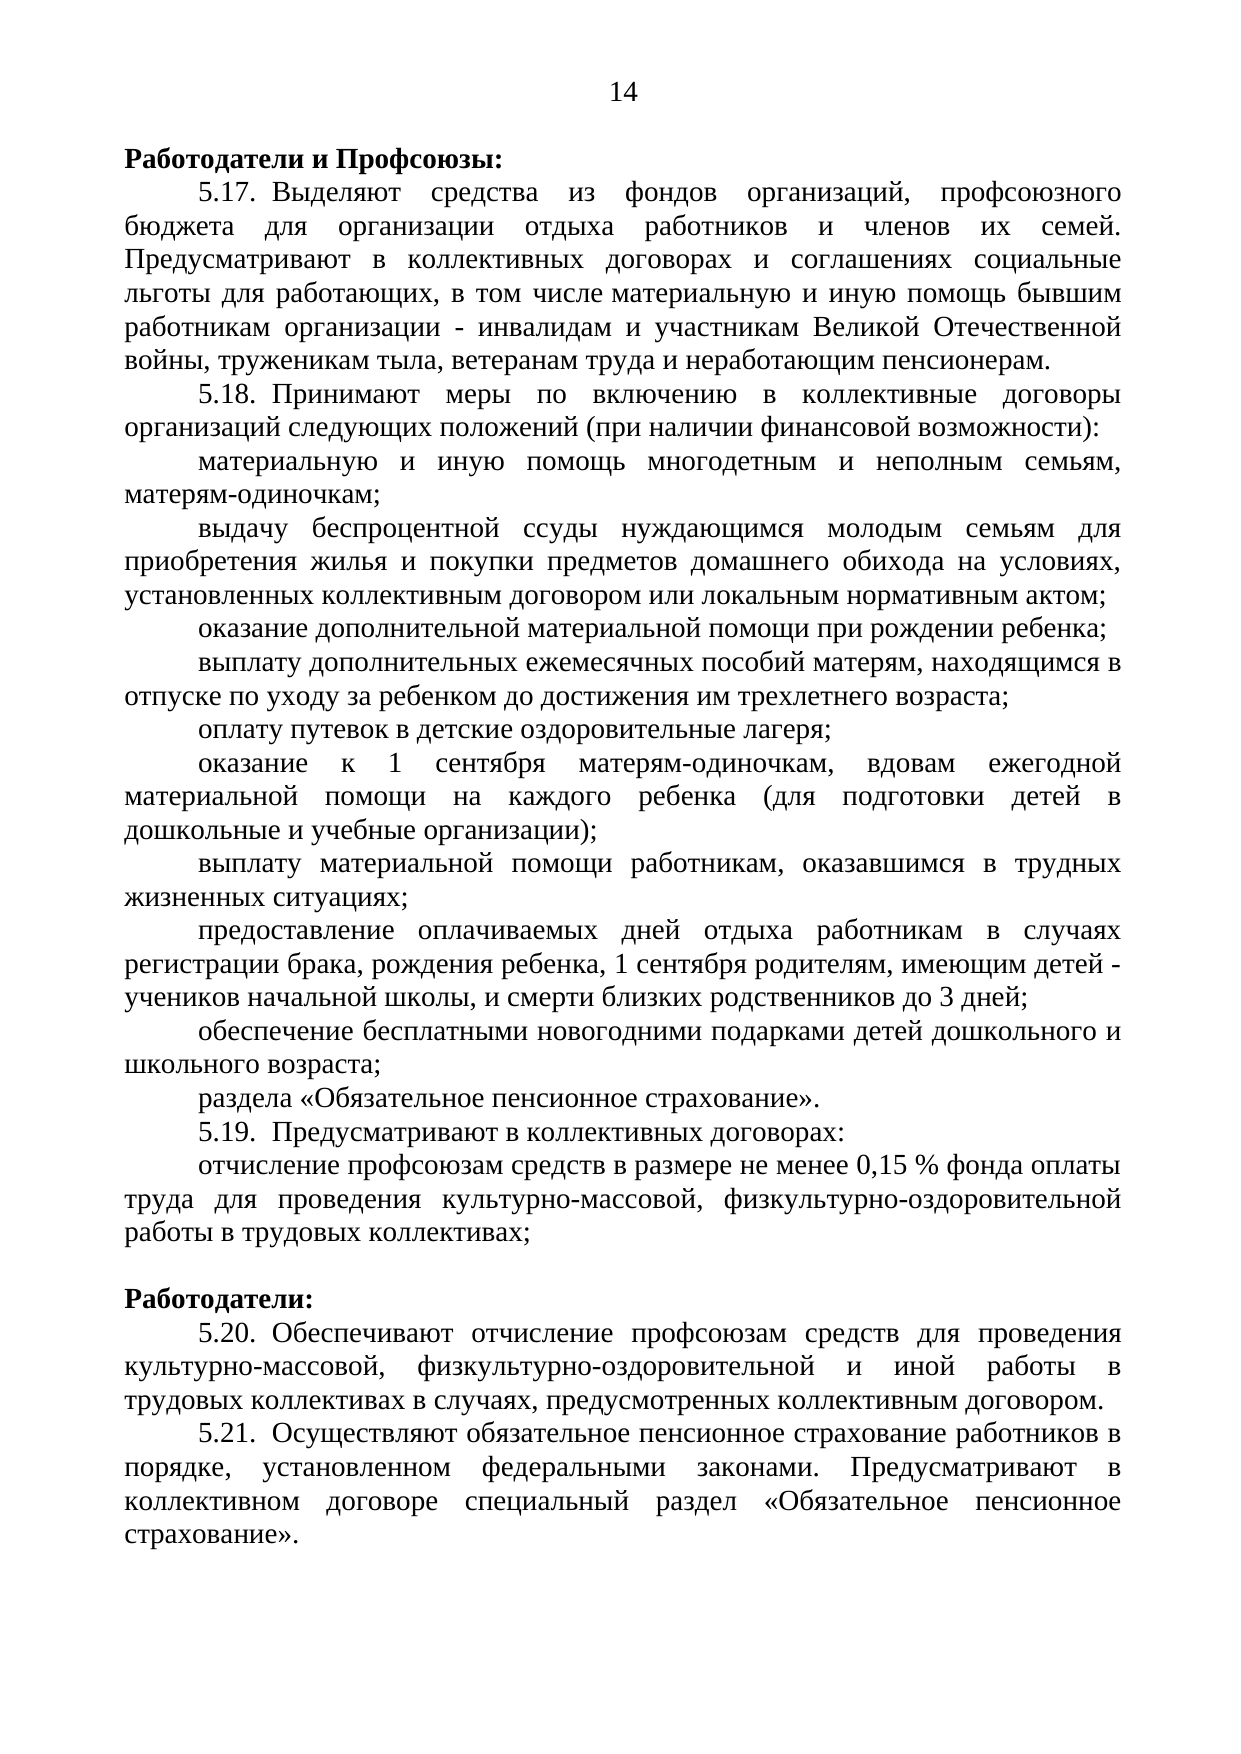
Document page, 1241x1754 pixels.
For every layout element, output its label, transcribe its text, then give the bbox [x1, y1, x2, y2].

list Выделяют средства из фондов организаций, профсоюзного бюджета для организации отдыха работников и членов их семей. Предусматривают в коллективных договорах и соглашениях социальные льготы для работающих, в том числе материальную и иную помощь бывшим работникам организации - инвалидам и участникам Великой Отечественной войны, труженикам тыла, ветеранам труда и неработающим пенсионерам. [124, 174, 1122, 376]
text оказание дополнительной материальной помощи при рождении ребенка; [124, 611, 1122, 644]
text материальную и иную помощь многодетным и неполным семьям, матерям-одиночкам; [124, 443, 1122, 510]
list Принимают меры по включению в коллективные договоры организаций следующих положений (при наличии финансовой возможности): [124, 376, 1122, 443]
text оказание к 1 сентября матерям-одиночкам, вдовам ежегодной материальной помощи на каждого ребенка (для подготовки детей в дошкольные и учебные организации); [124, 745, 1122, 845]
list Осуществляют обязательное пенсионное страхование работников в порядке, установленном федеральными законами. Предусматривают в коллективном договоре специальный раздел «Обязательное пенсионное страхование». [124, 1416, 1122, 1550]
text выплату дополнительных ежемесячных пособий матерям, находящимся в отпуске по уходу за ребенком до достижения им трехлетнего возраста; [124, 644, 1122, 711]
text раздела «Обязательное пенсионное страхование». [124, 1080, 1122, 1114]
text обеспечение бесплатными новогодними подарками детей дошкольного и школьного возраста; [124, 1013, 1122, 1080]
text выплату материальной помощи работникам, оказавшимся в трудных жизненных ситуациях; [124, 845, 1122, 912]
text выдачу беспроцентной ссуды нуждающимся молодым семьям для приобретения жилья и покупки предметов домашнего обихода на условиях, установленных коллективным договором или локальным нормативным актом; [124, 510, 1122, 611]
text Работодатели: [124, 1281, 1122, 1315]
text Работодатели и Профсоюзы: [124, 141, 1122, 174]
list Обеспечивают отчисление профсоюзам средств для проведения культурно-массовой, физкультурно-оздоровительной и иной работы в трудовых коллективах в случаях, предусмотренных коллективным договором. [124, 1315, 1122, 1416]
text оплату путевок в детские оздоровительные лагеря; [124, 711, 1122, 745]
list Предусматривают в коллективных договорах: [124, 1114, 1122, 1147]
text предоставление оплачиваемых дней отдыха работникам в случаях регистрации брака, рождения ребенка, 1 сентября родителям, имеющим детей - учеников начальной школы, и смерти близких родственников до 3 дней; [124, 912, 1122, 1013]
text отчисление профсоюзам средств в размере не менее 0,15 % фонда оплаты труда для проведения культурно-массовой, физкультурно-оздоровительной работы в трудовых коллективах; [124, 1147, 1122, 1248]
